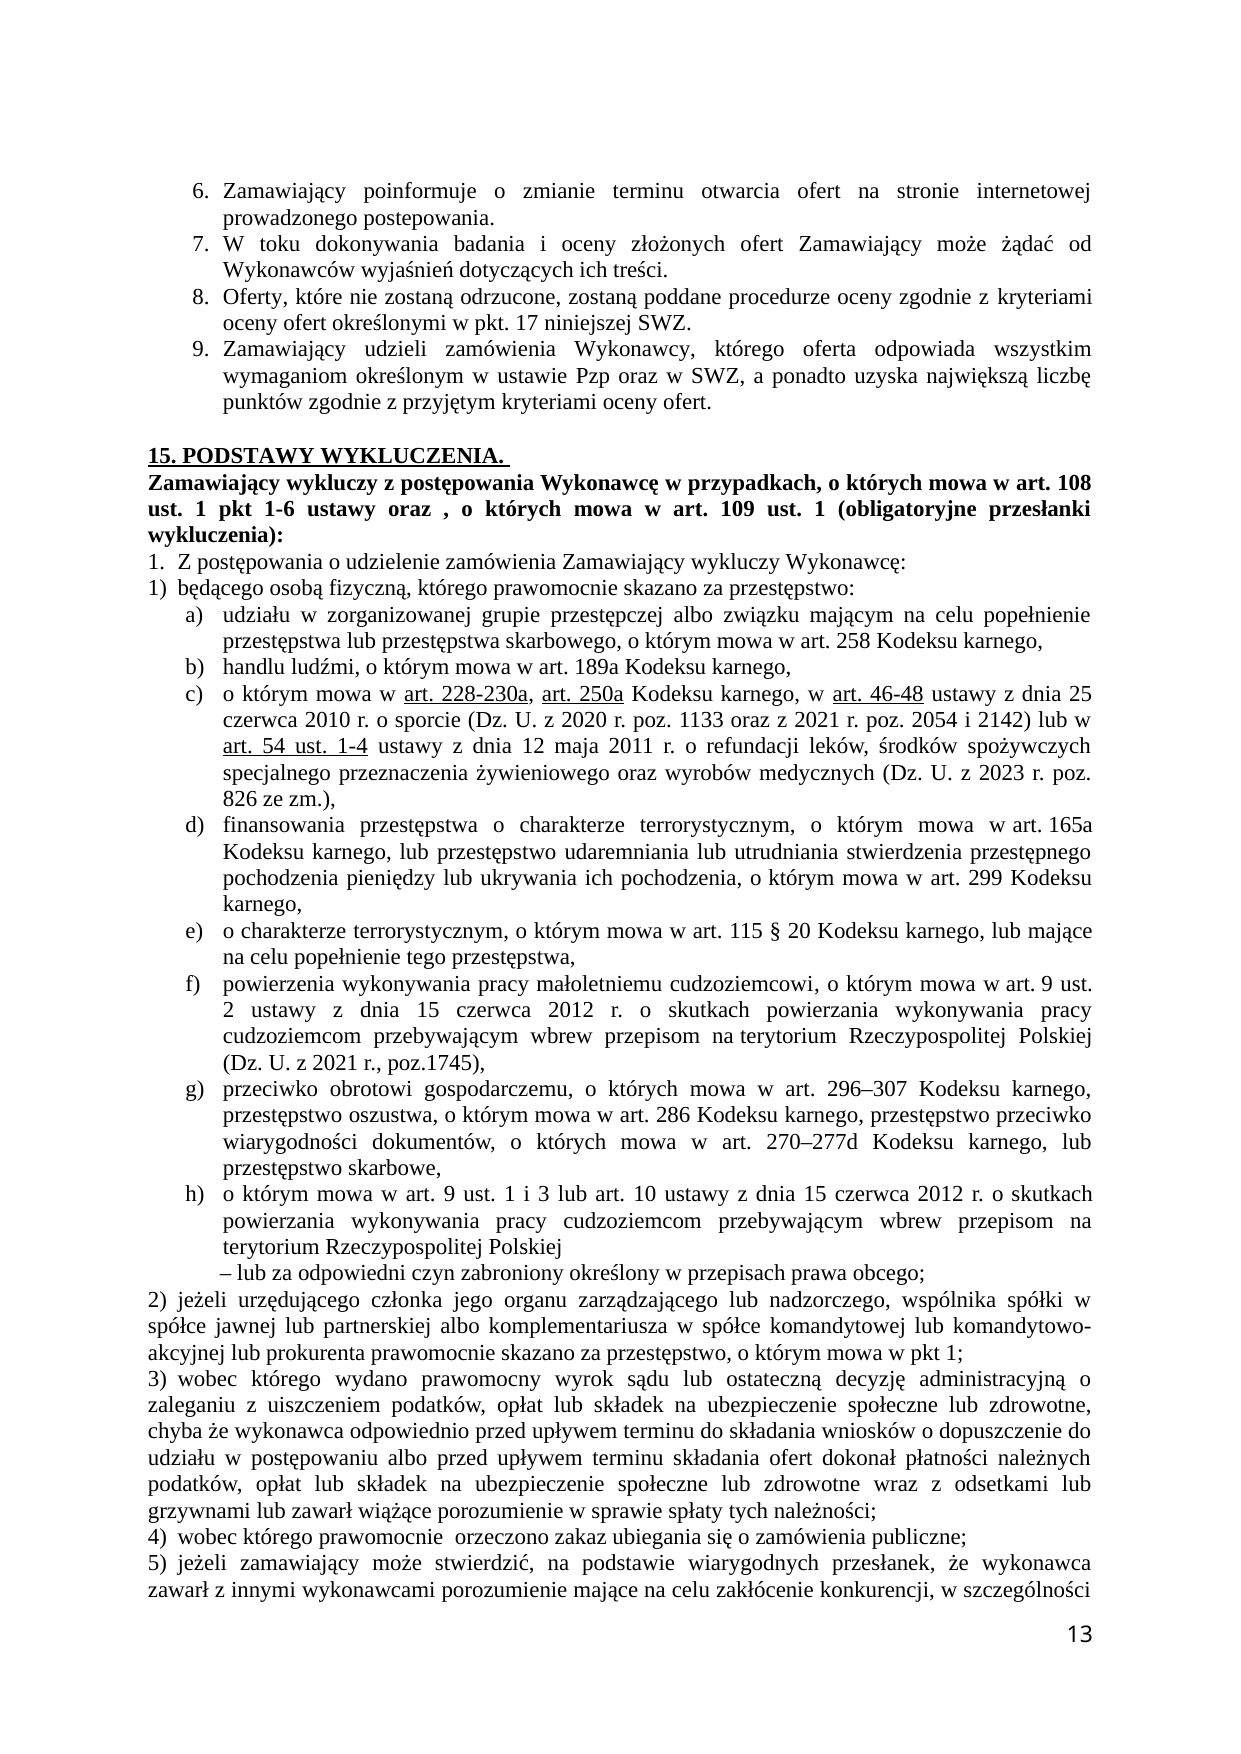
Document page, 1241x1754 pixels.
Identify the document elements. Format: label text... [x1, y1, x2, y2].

list wobec którego wydano prawomocny wyrok sądu lub ostateczną decyzję administracyjną o zaleganiu z uiszczeniem podatków, opłat lub składek na ubezpieczenie społeczne lub zdrowotne, chyba że wykonawca odpowiednio przed upływem terminu do składania wniosków o dopuszczenie do udziału w postępowaniu albo przed upływem terminu składania ofert dokonał płatności należnych podatków, opłat lub składek na ubezpieczenie społeczne lub zdrowotne wraz z odsetkami lub grzywnami lub zawarł wiążące porozumienie w sprawie spłaty tych należności; [148, 1365, 1093, 1523]
list Z postępowania o udzielenie zamówienia Zamawiający wykluczy Wykonawcę: [148, 548, 1093, 574]
list wobec którego prawomocnie orzeczono zakaz ubiegania się o zamówienia publiczne; [148, 1523, 1093, 1549]
list o którym mowa w art. 9 ust. 1 i 3 lub art. 10 ustawy z dnia 15 czerwca 2012 r. o skutkach powierzania wykonywania pracy cudzoziemcom przebywającym wbrew przepisom na terytorium Rzeczypospolitej Polskiej [185, 1180, 1093, 1259]
list o charakterze terrorystycznym, o którym mowa w art. 115 § 20 Kodeksu karnego, lub mające na celu popełnienie tego przestępstwa, [185, 917, 1093, 969]
list jeżeli urzędującego członka jego organu zarządzającego lub nadzorczego, wspólnika spółki w spółce jawnej lub partnerskiej albo komplementariusza w spółce komandytowej lub komandytowo-akcyjnej lub prokurenta prawomocnie skazano za przestępstwo, o którym mowa w pkt 1; [148, 1286, 1093, 1365]
list przeciwko obrotowi gospodarczemu, o których mowa w art. 296–307 Kodeksu karnego, przestępstwo oszustwa, o którym mowa w art. 286 Kodeksu karnego, przestępstwo przeciwko wiarygodności dokumentów, o których mowa w art. 270–277d Kodeksu karnego, lub przestępstwo skarbowe, [185, 1075, 1093, 1180]
list finansowania przestępstwa o charakterze terrorystycznym, o którym mowa w art. 165a Kodeksu karnego, lub przestępstwo udaremniania lub utrudniania stwierdzenia przestępnego pochodzenia pieniędzy lub ukrywania ich pochodzenia, o którym mowa w art. 299 Kodeksu karnego, [185, 811, 1093, 917]
list udziału w zorganizowanej grupie przestępczej albo związku mającym na celu popełnienie przestępstwa lub przestępstwa skarbowego, o którym mowa w art. 258 Kodeksu karnego, [185, 601, 1093, 653]
text Zamawiający wykluczy z postępowania Wykonawcę w przypadkach, o których mowa w art. 108 ust. 1 pkt 1-6 ustawy oraz , o których mowa w art. 109 ust. 1 (obligatoryjne przesłanki wykluczenia): [148, 469, 1093, 548]
list Zamawiający poinformuje o zmianie terminu otwarcia ofert na stronie internetowej prowadzonego postepowania. [192, 177, 1093, 230]
list Zamawiający udzieli zamówienia Wykonawcy, którego oferta odpowiada wszystkim wymaganiom określonym w ustawie Pzp oraz w SWZ, a ponadto uzyska największą liczbę punktów zgodnie z przyjętym kryteriami oceny ofert. [192, 335, 1093, 414]
list powierzenia wykonywania pracy małoletniemu cudzoziemcowi, o którym mowa w art. 9 ust. 2 ustawy z dnia 15 czerwca 2012 r. o skutkach powierzania wykonywania pracy cudzoziemcom przebywającym wbrew przepisom na terytorium Rzeczypospolitej Polskiej (Dz. U. z 2021 r., poz.1745), [185, 969, 1093, 1075]
text – lub za odpowiedni czyn zabroniony określony w przepisach prawa obcego; [219, 1259, 1093, 1286]
list handlu ludźmi, o którym mowa w art. 189a Kodeksu karnego, [185, 653, 1093, 680]
list Oferty, które nie zostaną odrzucone, zostaną poddane procedurze oceny zgodnie z kryteriami oceny ofert określonymi w pkt. 17 niniejszej SWZ. [192, 283, 1093, 335]
text 15. PODSTAWY WYKLUCZENIA. [148, 442, 1093, 469]
list będącego osobą fizyczną, którego prawomocnie skazano za przestępstwo: [148, 574, 1093, 601]
list W toku dokonywania badania i oceny złożonych ofert Zamawiający może żądać od Wykonawców wyjaśnień dotyczących ich treści. [192, 230, 1093, 283]
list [148, 1549, 1093, 1602]
list o którym mowa w art. 228-230a, art. 250a Kodeksu karnego, w art. 46-48 ustawy z dnia 25 czerwca 2010 r. o sporcie (Dz. U. z 2020 r. poz. 1133 oraz z 2021 r. poz. 2054 i 2142) lub w art. 54 ust. 1-4 ustawy z dnia 12 maja 2011 r. o refundacji leków, środków spożywczych specjalnego przeznaczenia żywieniowego oraz wyrobów medycznych (Dz. U. z 2023 r. poz. 826 ze zm.), [185, 680, 1093, 811]
